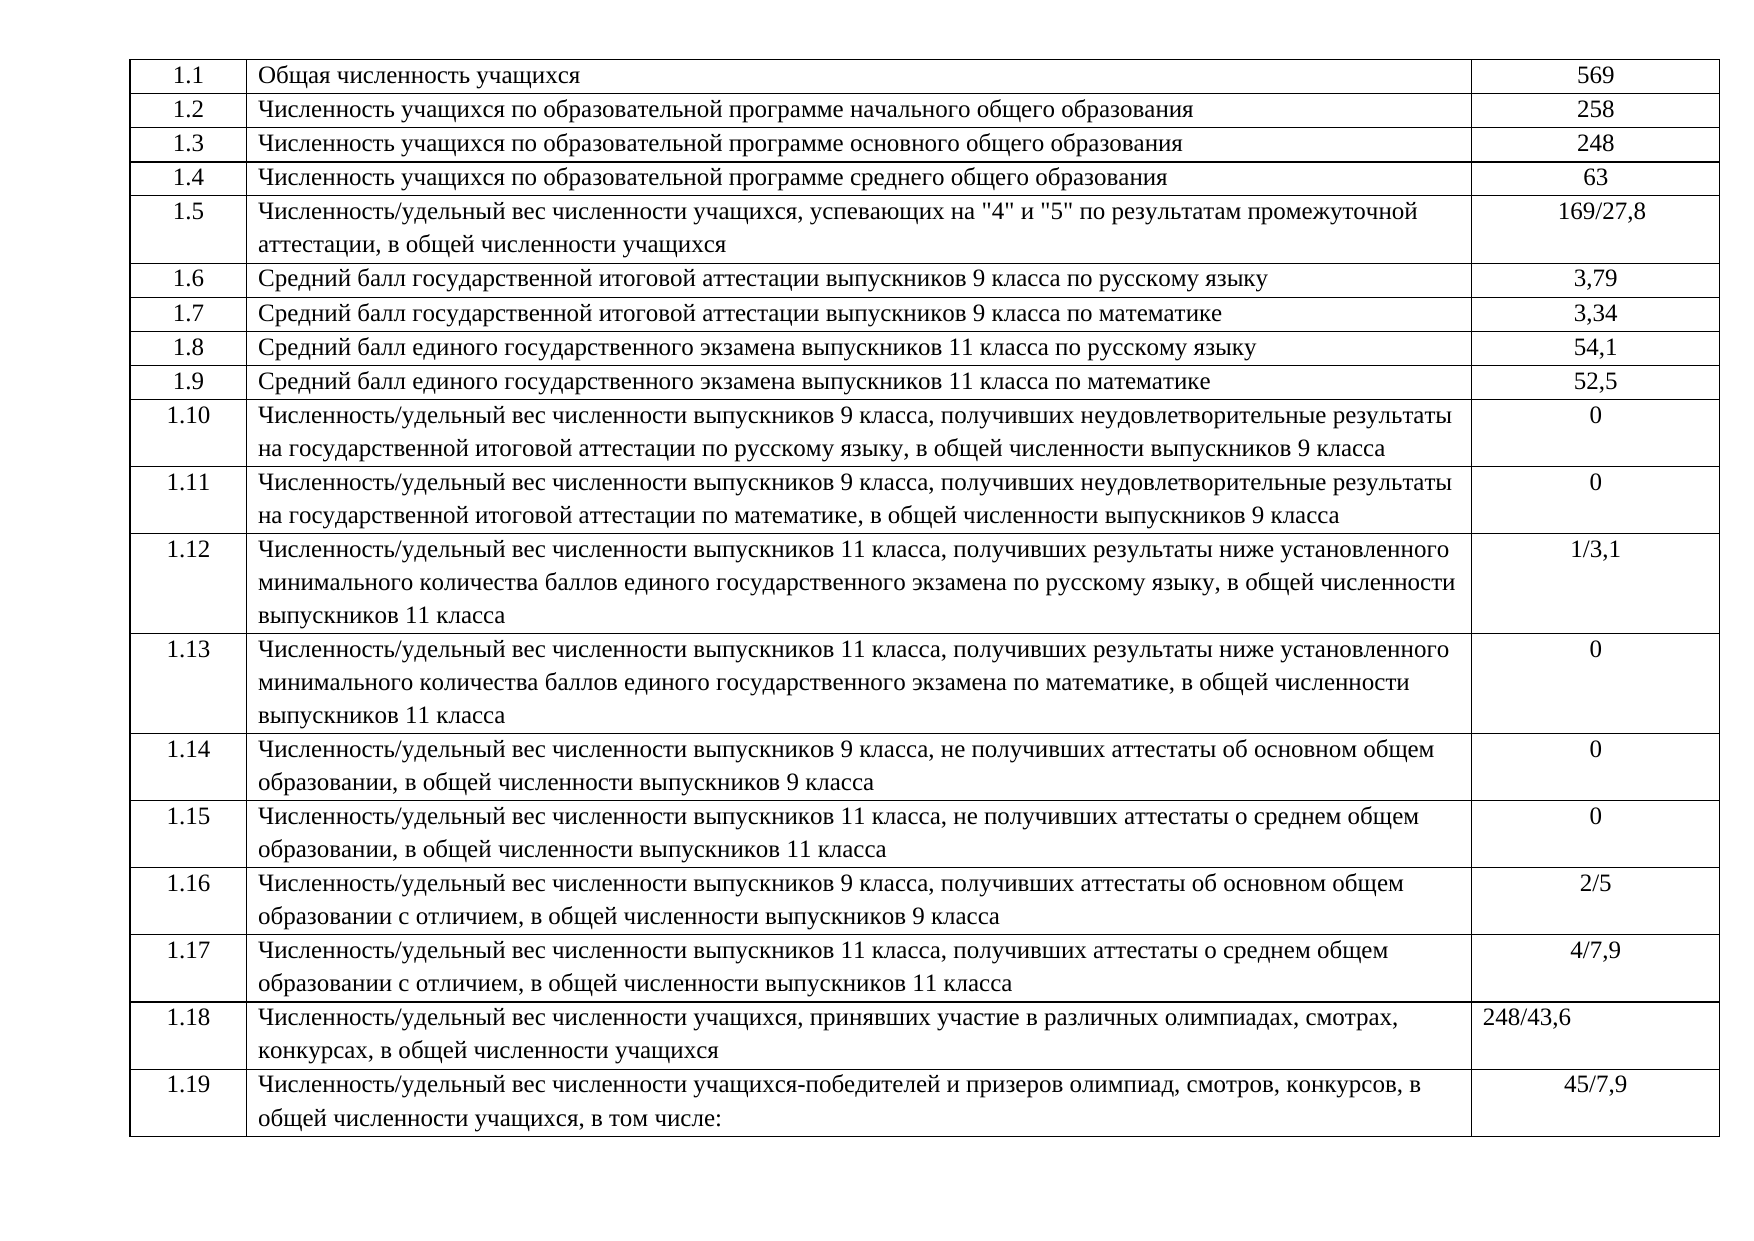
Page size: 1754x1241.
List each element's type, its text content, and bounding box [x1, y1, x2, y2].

table_cell Численность/удельный вес численности учащихся, успевающих на "4" и "5" по результатам промежуточной аттестации, в общей численности учащихся [247, 196, 1471, 262]
table_cell 1.12 [131, 534, 246, 633]
table_cell Численность учащихся по образовательной программе начального общего образования [247, 94, 1471, 127]
table_cell Средний балл государственной итоговой аттестации выпускников 9 класса по русскому языку [247, 264, 1471, 297]
table_cell 1.14 [131, 734, 246, 800]
table_cell 1.6 [131, 264, 246, 297]
table_cell 1.1 [131, 60, 246, 93]
table_cell 1.4 [131, 163, 246, 195]
table_cell 258 [1472, 94, 1719, 127]
table_cell 54,1 [1472, 332, 1719, 365]
table_cell 0 [1472, 801, 1719, 867]
table_cell 1/3,1 [1472, 534, 1719, 633]
table_cell 248 [1472, 128, 1719, 161]
table_cell 1.15 [131, 801, 246, 867]
table_cell Численность/удельный вес численности учащихся, принявших участие в различных олимпиадах, смотрах, конкурсах, в общей численности учащихся [247, 1003, 1471, 1068]
table_cell 1.19 [131, 1070, 246, 1136]
table_cell 1.9 [131, 366, 246, 399]
table_cell 1.10 [131, 400, 246, 466]
table_cell 45/7,9 [1472, 1070, 1719, 1136]
table_cell Численность/удельный вес численности выпускников 9 класса, получивших неудовлетворительные результаты на государственной итоговой аттестации по математике, в общей численности выпускников 9 класса [247, 467, 1471, 533]
table_cell Численность/удельный вес численности выпускников 11 класса, получивших аттестаты о среднем общем образовании с отличием, в общей численности выпускников 11 класса [247, 935, 1471, 1001]
table_cell Численность/удельный вес численности выпускников 9 класса, не получивших аттестаты об основном общем образовании, в общей численности выпускников 9 класса [247, 734, 1471, 800]
table_cell 1.2 [131, 94, 246, 127]
table_cell 169/27,8 [1472, 196, 1719, 262]
table_cell 3,34 [1472, 298, 1719, 331]
table_cell Численность учащихся по образовательной программе среднего общего образования [247, 163, 1471, 195]
table_cell 0 [1472, 634, 1719, 733]
table_cell 2/5 [1472, 868, 1719, 934]
table_cell Численность учащихся по образовательной программе основного общего образования [247, 128, 1471, 161]
table_cell 248/43,6 [1472, 1003, 1719, 1068]
table_cell 52,5 [1472, 366, 1719, 399]
table_cell 3,79 [1472, 264, 1719, 297]
table_cell Средний балл государственной итоговой аттестации выпускников 9 класса по математике [247, 298, 1471, 331]
table_cell Общая численность учащихся [247, 60, 1471, 93]
table_cell 0 [1472, 734, 1719, 800]
table_cell 1.8 [131, 332, 246, 365]
table_cell 1.18 [131, 1003, 246, 1068]
table_cell 1.5 [131, 196, 246, 262]
table_cell 1.16 [131, 868, 246, 934]
table_cell 0 [1472, 400, 1719, 466]
table_cell Численность/удельный вес численности учащихся-победителей и призеров олимпиад, смотров, конкурсов, в общей численности учащихся, в том числе: [247, 1070, 1471, 1136]
table_cell 569 [1472, 60, 1719, 93]
table_cell 1.7 [131, 298, 246, 331]
table_cell Численность/удельный вес численности выпускников 11 класса, получивших результаты ниже установленного минимального количества баллов единого государственного экзамена по математике, в общей численности выпускников 11 класса [247, 634, 1471, 733]
table_cell 1.17 [131, 935, 246, 1001]
table_cell Средний балл единого государственного экзамена выпускников 11 класса по математике [247, 366, 1471, 399]
table_cell 1.11 [131, 467, 246, 533]
table_cell Средний балл единого государственного экзамена выпускников 11 класса по русскому языку [247, 332, 1471, 365]
table_cell 0 [1472, 467, 1719, 533]
table_cell 4/7,9 [1472, 935, 1719, 1001]
table_cell 1.3 [131, 128, 246, 161]
table_cell Численность/удельный вес численности выпускников 9 класса, получивших неудовлетворительные результаты на государственной итоговой аттестации по русскому языку, в общей численности выпускников 9 класса [247, 400, 1471, 466]
table_cell Численность/удельный вес численности выпускников 9 класса, получивших аттестаты об основном общем образовании с отличием, в общей численности выпускников 9 класса [247, 868, 1471, 934]
table_cell 1.13 [131, 634, 246, 733]
table_cell 63 [1472, 163, 1719, 195]
table_cell Численность/удельный вес численности выпускников 11 класса, не получивших аттестаты о среднем общем образовании, в общей численности выпускников 11 класса [247, 801, 1471, 867]
table_cell Численность/удельный вес численности выпускников 11 класса, получивших результаты ниже установленного минимального количества баллов единого государственного экзамена по русскому языку, в общей численности выпускников 11 класса [247, 534, 1471, 633]
